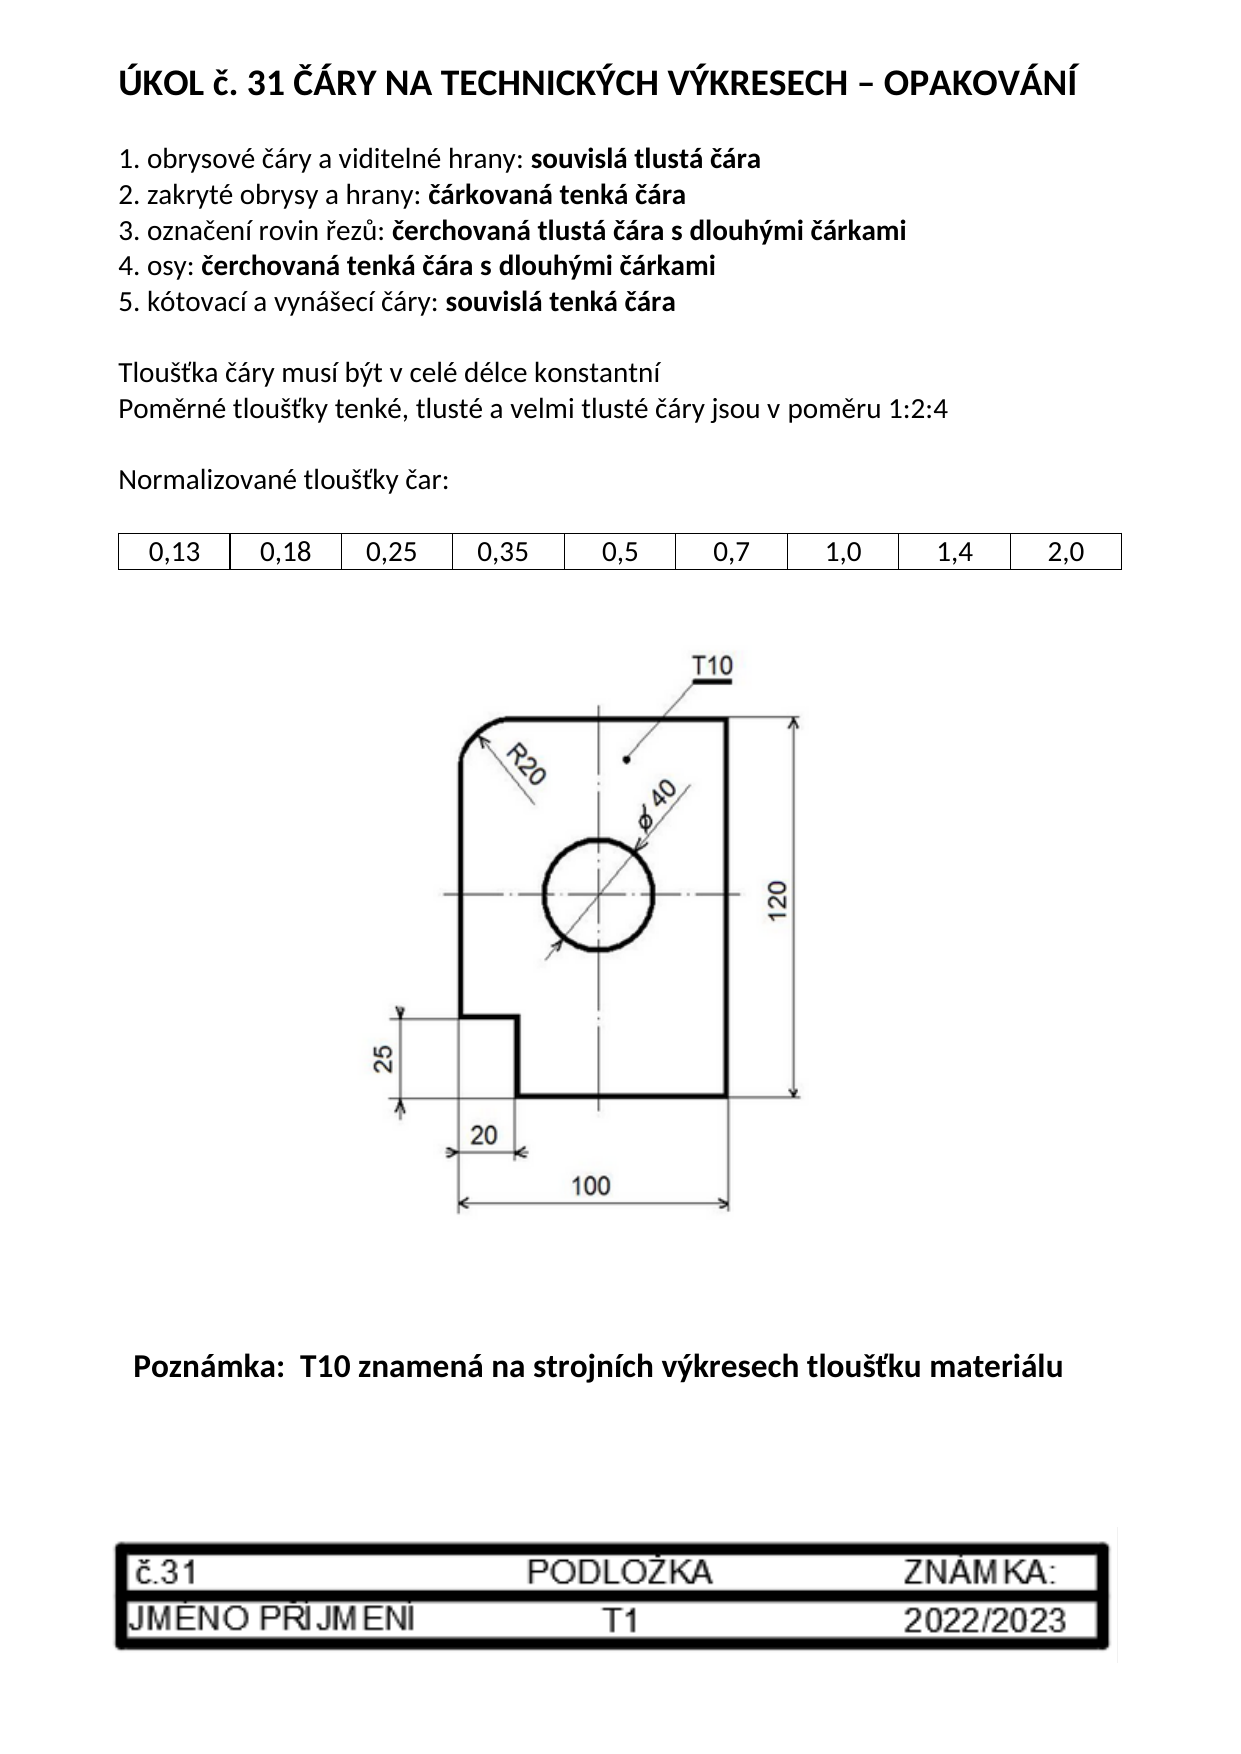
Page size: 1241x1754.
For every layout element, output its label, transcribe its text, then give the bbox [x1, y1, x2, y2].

table_header 0,13 [119, 534, 229, 569]
text Tloušťka čáry musí být v celé délce konstantní [118, 354, 1122, 390]
table_header 0,5 [565, 534, 675, 569]
picture [107, 1527, 1118, 1663]
table_header 0,18 [231, 534, 341, 569]
text 1. obrysové čáry a viditelné hrany: souvislá tlustá čára [118, 141, 1122, 176]
text 3. označení rovin řezů: čerchovaná tlustá čára s dlouhými čárkami [118, 212, 1122, 247]
table_header 0,25 [342, 534, 452, 569]
text 2. zakryté obrysy a hrany: čárkovaná tenká čára [118, 176, 1122, 212]
text ÚKOL č. 31 ČÁRY NA TECHNICKÝCH VÝKRESECH – OPAKOVÁNÍ [118, 59, 1122, 105]
table_header 2,0 [1011, 534, 1121, 569]
text Poměrné tloušťky tenké, tlusté a velmi tlusté čáry jsou v poměru 1:2:4 [118, 390, 1122, 426]
text Poznámka: T10 znamená na strojních výkresech tloušťku materiálu [118, 1344, 1122, 1385]
table_header 1,0 [788, 534, 898, 569]
text Normalizované tloušťky čar: [118, 461, 1122, 497]
text 4. osy: čerchovaná tenká čára s dlouhými čárkami [118, 247, 1122, 283]
table_header 0,7 [676, 534, 787, 569]
picture [310, 635, 929, 1259]
table_header 0,35 [453, 534, 564, 569]
table_header 1,4 [899, 534, 1010, 569]
text 5. kótovací a vynášecí čáry: souvislá tenká čára [118, 283, 1122, 319]
